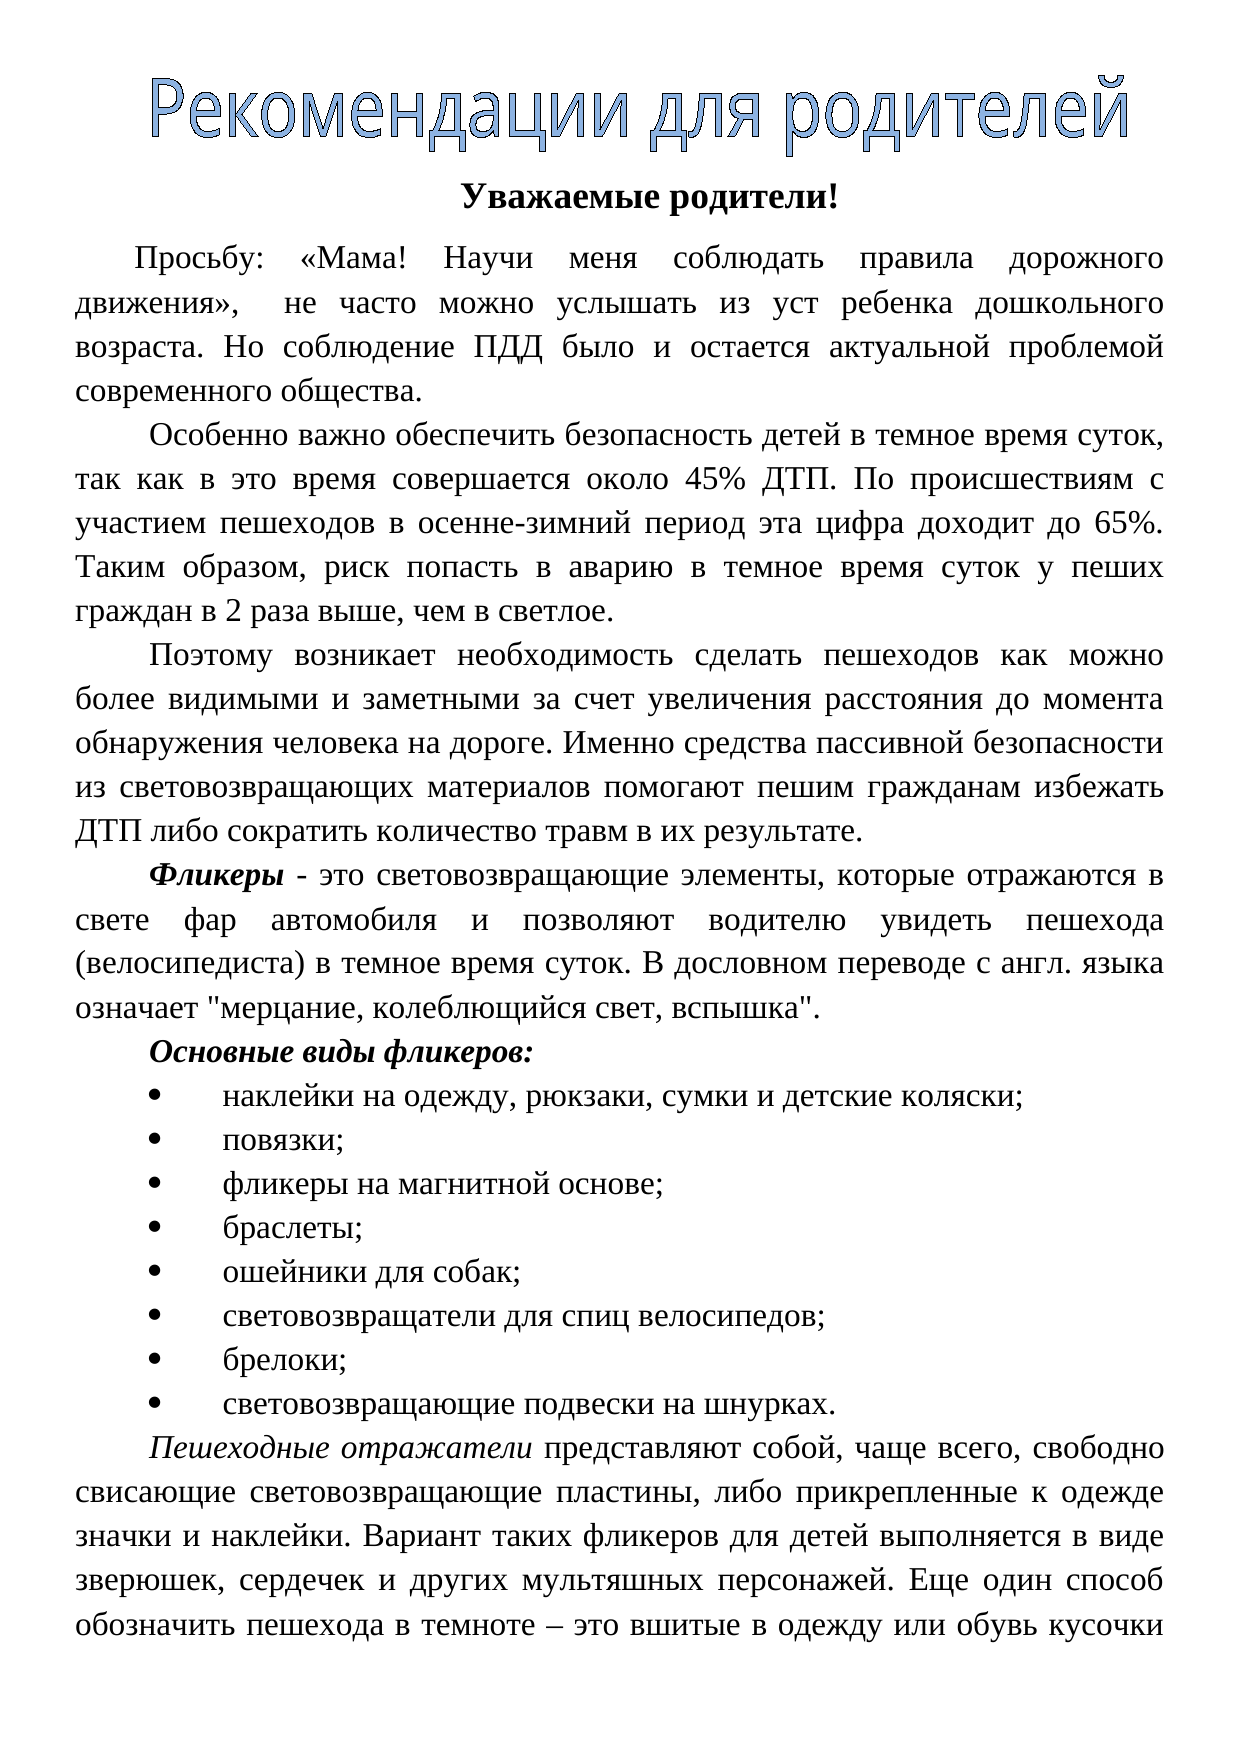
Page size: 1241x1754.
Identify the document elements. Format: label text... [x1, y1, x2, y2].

list световозвращатели для спиц велосипедов; [75, 1295, 1165, 1334]
list брелоки; [75, 1339, 1165, 1378]
text Основные виды фликеров: [75, 1031, 1165, 1069]
list браслеты; [75, 1207, 1165, 1246]
text Фликеры - это световозвращающие элементы, которые отражаются в свете фар автомобиля и позволяют водителю увидеть пешехода (велосипедиста) в темное время суток. В дословном переводе с англ. языка означает "мерцание, колеблющийся свет, вспышка". [75, 855, 1165, 1025]
text Поэтому возникает необходимость сделать пешеходов как можно более видимыми и заметными за счет увеличения расстояния до момента обнаружения человека на дороге. Именно средства пассивной безопасности из световозвращающих материалов помогают пешим гражданам избежать ДТП либо сократить количество травм в их результате. [75, 634, 1165, 849]
list ошейники для собак; [75, 1251, 1165, 1289]
list фликеры на магнитной основе; [75, 1163, 1165, 1201]
text Особенно важно обеспечить безопасность детей в темное время суток, так как в это время совершается около 45% ДТП. По происшествиям с участием пешеходов в осенне-зимний период эта цифра доходит до 65%. Таким образом, риск попасть в аварию в темное время суток у пеших граждан в 2 раза выше, чем в светлое. [75, 414, 1165, 629]
list световозвращающие подвески на шнурках. [75, 1383, 1165, 1422]
list повязки; [75, 1119, 1165, 1157]
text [75, 1427, 1165, 1642]
text Уважаемые родители! [75, 173, 1165, 216]
list наклейки на одежду, рюкзаки, сумки и детские коляски; [75, 1075, 1165, 1113]
text Просьбу: «Мама! Научи меня соблюдать правила дорожного движения», не часто можно услышать из уст ребенка дошкольного возраста. Но соблюдение ПДД было и остается актуальной проблемой современного общества. [75, 238, 1165, 408]
